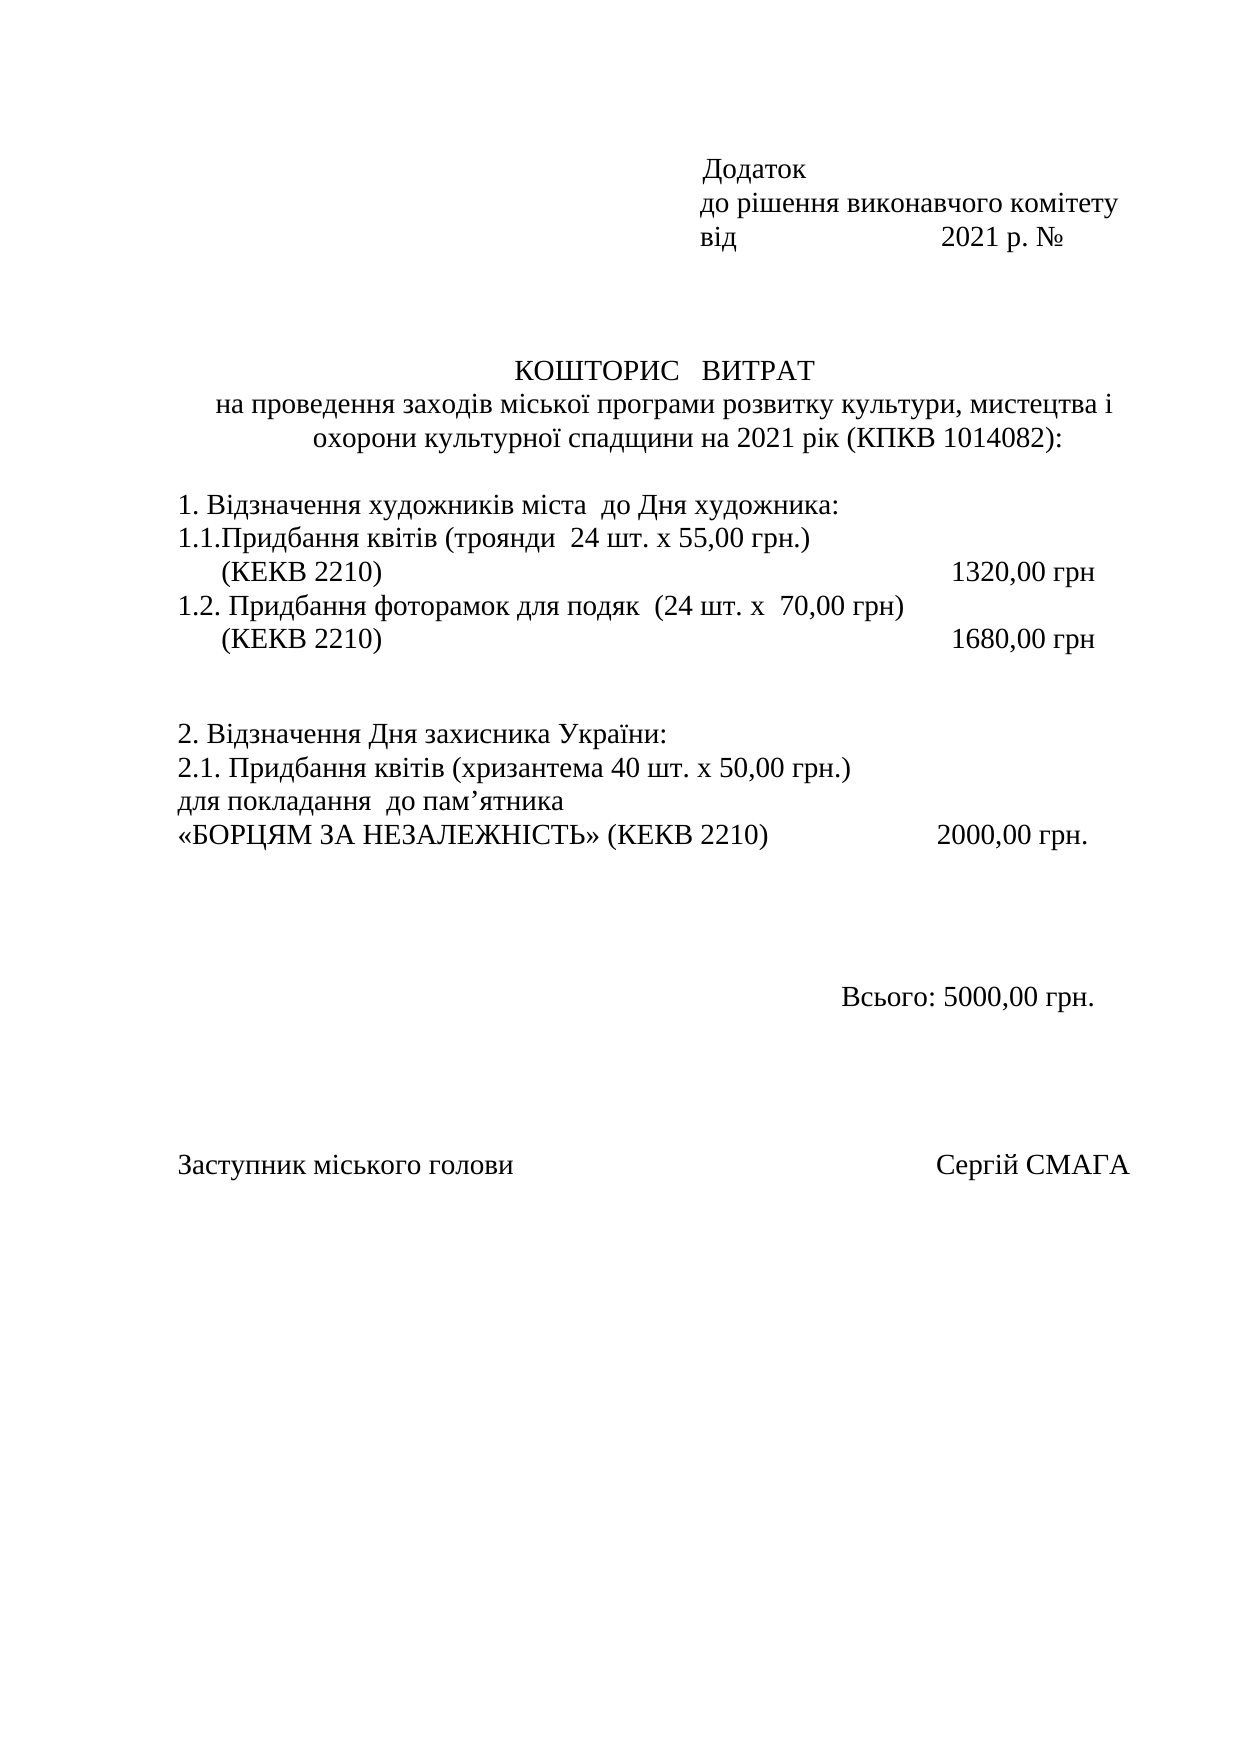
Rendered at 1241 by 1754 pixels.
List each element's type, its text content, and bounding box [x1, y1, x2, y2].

text 2. Відзначення Дня захисника України: [177, 716, 1152, 750]
text (КЕКВ 2210) 1320,00 грн [177, 554, 1152, 588]
text 2.1. Придбання квітів (хризантема 40 шт. х 50,00 грн.) [177, 750, 1152, 783]
text 1. Відзначення художників міста до Дня художника: [177, 487, 1152, 521]
text від 2021 р. № [177, 219, 1152, 252]
text 1.1.Придбання квітів (троянди 24 шт. х 55,00 грн.) [177, 521, 1152, 554]
text 1.2. Придбання фоторамок для подяк (24 шт. х 70,00 грн) [177, 588, 1152, 621]
text для покладання до пам’ятника [177, 783, 1152, 817]
text КОШТОРИС ВИТРАТ [177, 353, 1152, 386]
text Всього: 5000,00 грн. [177, 979, 1152, 1013]
text до рішення виконавчого комітету [177, 185, 1152, 219]
text на проведення заходів міської програми розвитку культури, мистецтва і охорони культурної спадщини на 2021 рік (КПКВ 1014082): [177, 386, 1152, 453]
text Заступник міського голови Сергій СМАГА [177, 1147, 1152, 1180]
text Додаток [177, 152, 1152, 185]
text «БОРЦЯМ ЗА НЕЗАЛЕЖНІСТЬ» (КЕКВ 2210) 2000,00 грн. [177, 817, 1152, 851]
text (КЕКВ 2210) 1680,00 грн [177, 621, 1152, 655]
